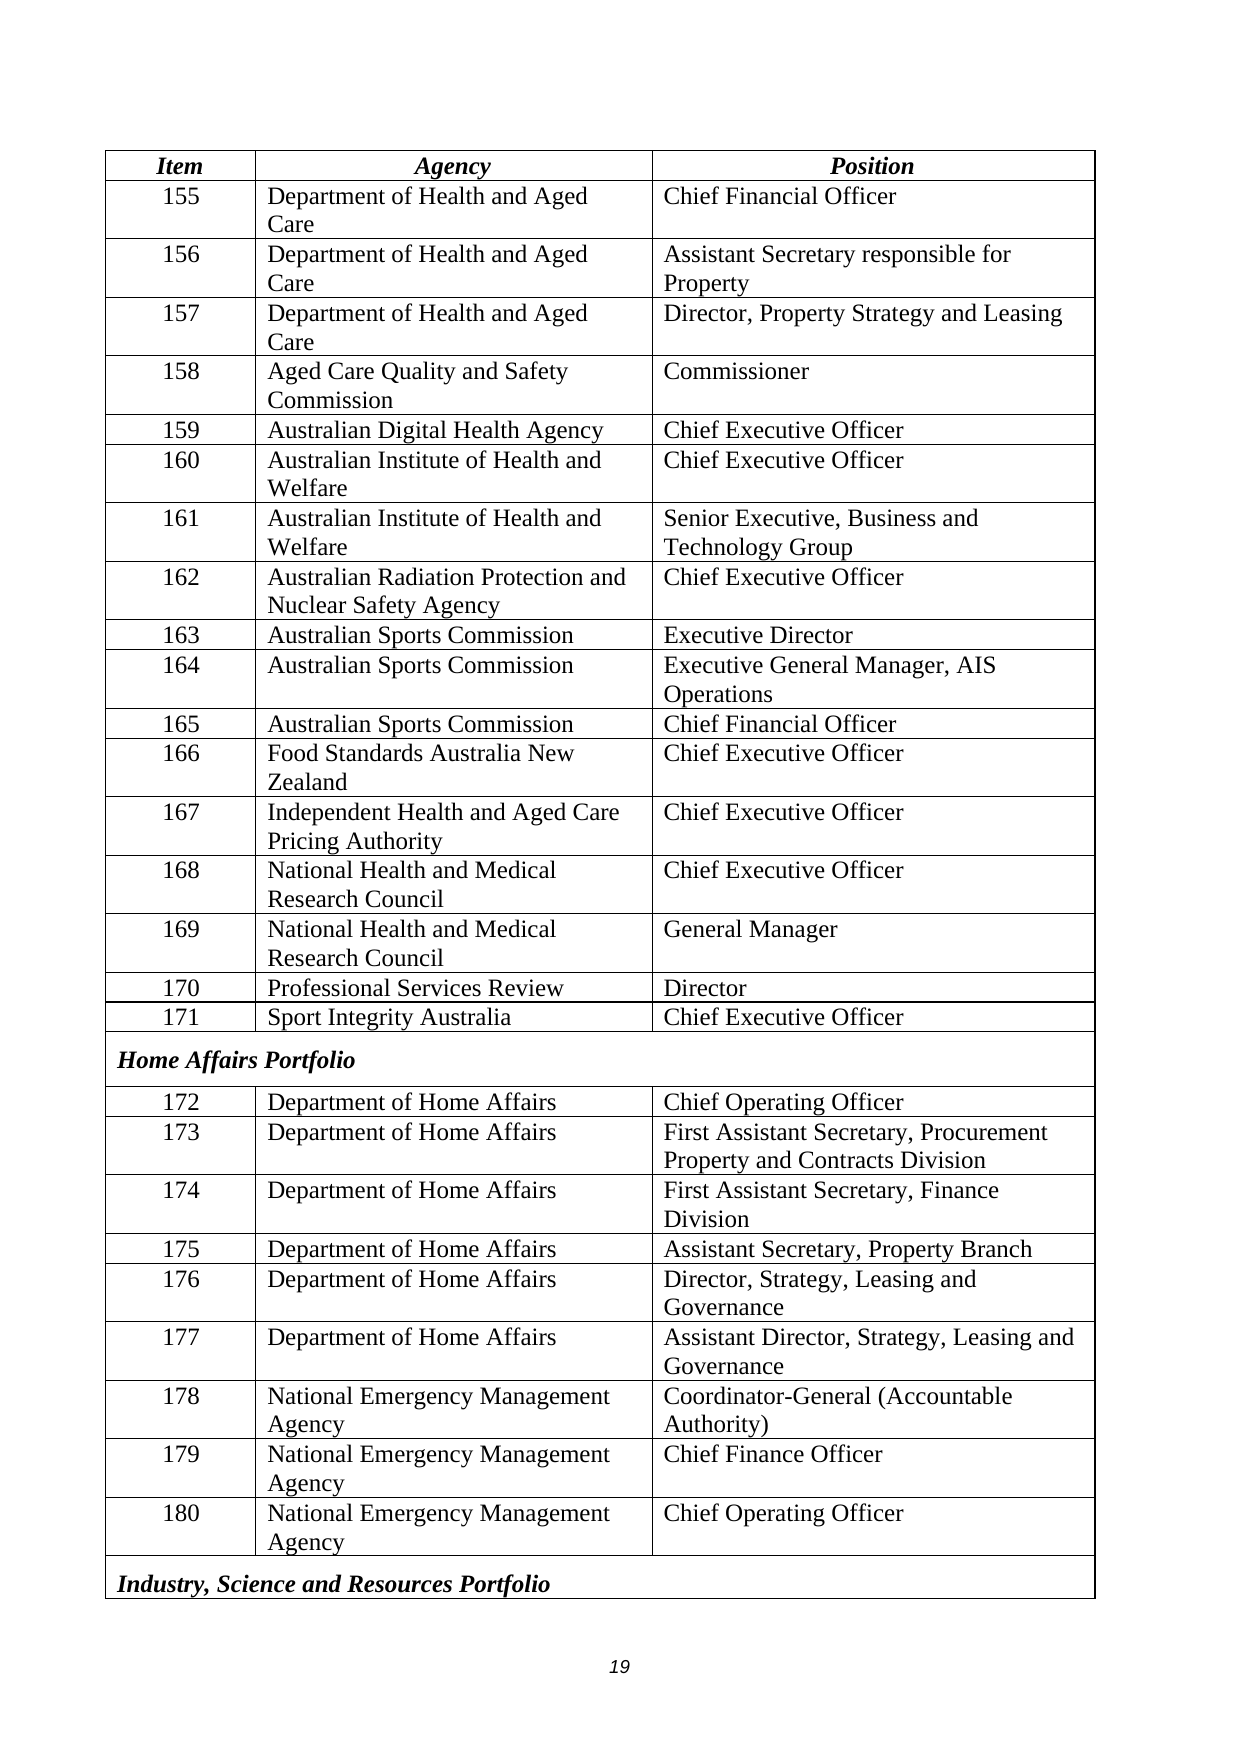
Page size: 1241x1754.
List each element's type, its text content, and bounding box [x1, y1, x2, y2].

table_cell Chief Financial Officer [653, 181, 1094, 238]
table_cell National Emergency Management Agency [256, 1439, 652, 1497]
table_cell Chief Executive Officer [653, 1003, 1094, 1031]
table_cell Department of Health and Aged Care [256, 181, 652, 238]
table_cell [106, 1556, 1094, 1598]
table_cell Department of Home Affairs [256, 1234, 652, 1263]
table_cell [106, 914, 255, 972]
table_cell [106, 1175, 255, 1233]
table_cell [106, 415, 255, 444]
table_cell [106, 1381, 255, 1438]
table_cell [106, 1322, 255, 1380]
table_cell Department of Home Affairs [256, 1175, 652, 1233]
table_cell [106, 1264, 255, 1321]
table_cell Assistant Secretary, Property Branch [653, 1234, 1094, 1263]
table_cell Department of Home Affairs [256, 1322, 652, 1380]
table_cell Aged Care Quality and Safety Commission [256, 356, 652, 414]
table_cell Professional Services Review [256, 973, 652, 1001]
table_cell Coordinator-General (Accountable Authority) [653, 1381, 1094, 1438]
table_cell Sport Integrity Australia [256, 1003, 652, 1031]
table_cell General Manager [653, 914, 1094, 972]
table_cell Food Standards Australia New Zealand [256, 739, 652, 796]
table_cell [106, 620, 255, 649]
table_cell [106, 1234, 255, 1263]
table_cell Chief Executive Officer [653, 797, 1094, 854]
table_cell Australian Sports Commission [256, 650, 652, 708]
table_cell [106, 973, 255, 1001]
table_cell Chief Operating Officer [653, 1087, 1094, 1116]
table_cell [106, 1498, 255, 1555]
table_cell [106, 650, 255, 708]
table_cell [106, 709, 255, 737]
table_cell Director, Property Strategy and Leasing [653, 298, 1094, 355]
table_cell National Emergency Management Agency [256, 1381, 652, 1438]
table_header Item [106, 151, 255, 180]
table_cell Director, Strategy, Leasing and Governance [653, 1264, 1094, 1321]
table_cell National Health and Medical Research Council [256, 856, 652, 913]
table_cell Executive General Manager, AIS Operations [653, 650, 1094, 708]
table_cell Australian Digital Health Agency [256, 415, 652, 444]
table_cell First Assistant Secretary, Procurement Property and Contracts Division [653, 1117, 1094, 1174]
table_cell Director [653, 973, 1094, 1001]
table_cell Chief Executive Officer [653, 445, 1094, 502]
table_cell Australian Radiation Protection and Nuclear Safety Agency [256, 562, 652, 619]
table_cell [106, 503, 255, 561]
table_cell Australian Sports Commission [256, 620, 652, 649]
table_cell Department of Home Affairs [256, 1117, 652, 1174]
table_cell Assistant Secretary responsible for Property [653, 239, 1094, 297]
table_cell Home Affairs Portfolio [106, 1032, 1094, 1086]
table_cell Department of Health and Aged Care [256, 239, 652, 297]
table_header Agency [256, 151, 652, 180]
table_cell [106, 562, 255, 619]
table_cell [106, 1087, 255, 1116]
table_cell Chief Executive Officer [653, 739, 1094, 796]
table_cell Executive Director [653, 620, 1094, 649]
table_cell Department of Health and Aged Care [256, 298, 652, 355]
table_cell [106, 739, 255, 796]
table_cell [106, 856, 255, 913]
table_header Position [653, 151, 1094, 180]
table_cell Australian Sports Commission [256, 709, 652, 737]
table_cell Chief Executive Officer [653, 562, 1094, 619]
table_cell Australian Institute of Health and Welfare [256, 445, 652, 502]
table_cell Department of Home Affairs [256, 1264, 652, 1321]
table_cell [106, 298, 255, 355]
table_cell Commissioner [653, 356, 1094, 414]
table_cell [106, 445, 255, 502]
table_cell National Health and Medical Research Council [256, 914, 652, 972]
table_cell First Assistant Secretary, Finance Division [653, 1175, 1094, 1233]
table_cell Australian Institute of Health and Welfare [256, 503, 652, 561]
table_cell [106, 1117, 255, 1174]
table_cell National Emergency Management Agency [256, 1498, 652, 1555]
table_cell [106, 1003, 255, 1031]
table_cell [106, 181, 255, 238]
table_cell Chief Financial Officer [653, 709, 1094, 737]
table_cell [106, 239, 255, 297]
table_cell Chief Executive Officer [653, 856, 1094, 913]
table_cell [106, 356, 255, 414]
table_cell [106, 1439, 255, 1497]
table_cell Independent Health and Aged Care Pricing Authority [256, 797, 652, 854]
table_cell Senior Executive, Business and Technology Group [653, 503, 1094, 561]
table_cell Chief Executive Officer [653, 415, 1094, 444]
table_cell Chief Operating Officer [653, 1498, 1094, 1555]
table_cell Assistant Director, Strategy, Leasing and Governance [653, 1322, 1094, 1380]
table_cell [106, 797, 255, 854]
table_cell Department of Home Affairs [256, 1087, 652, 1116]
table_cell Chief Finance Officer [653, 1439, 1094, 1497]
